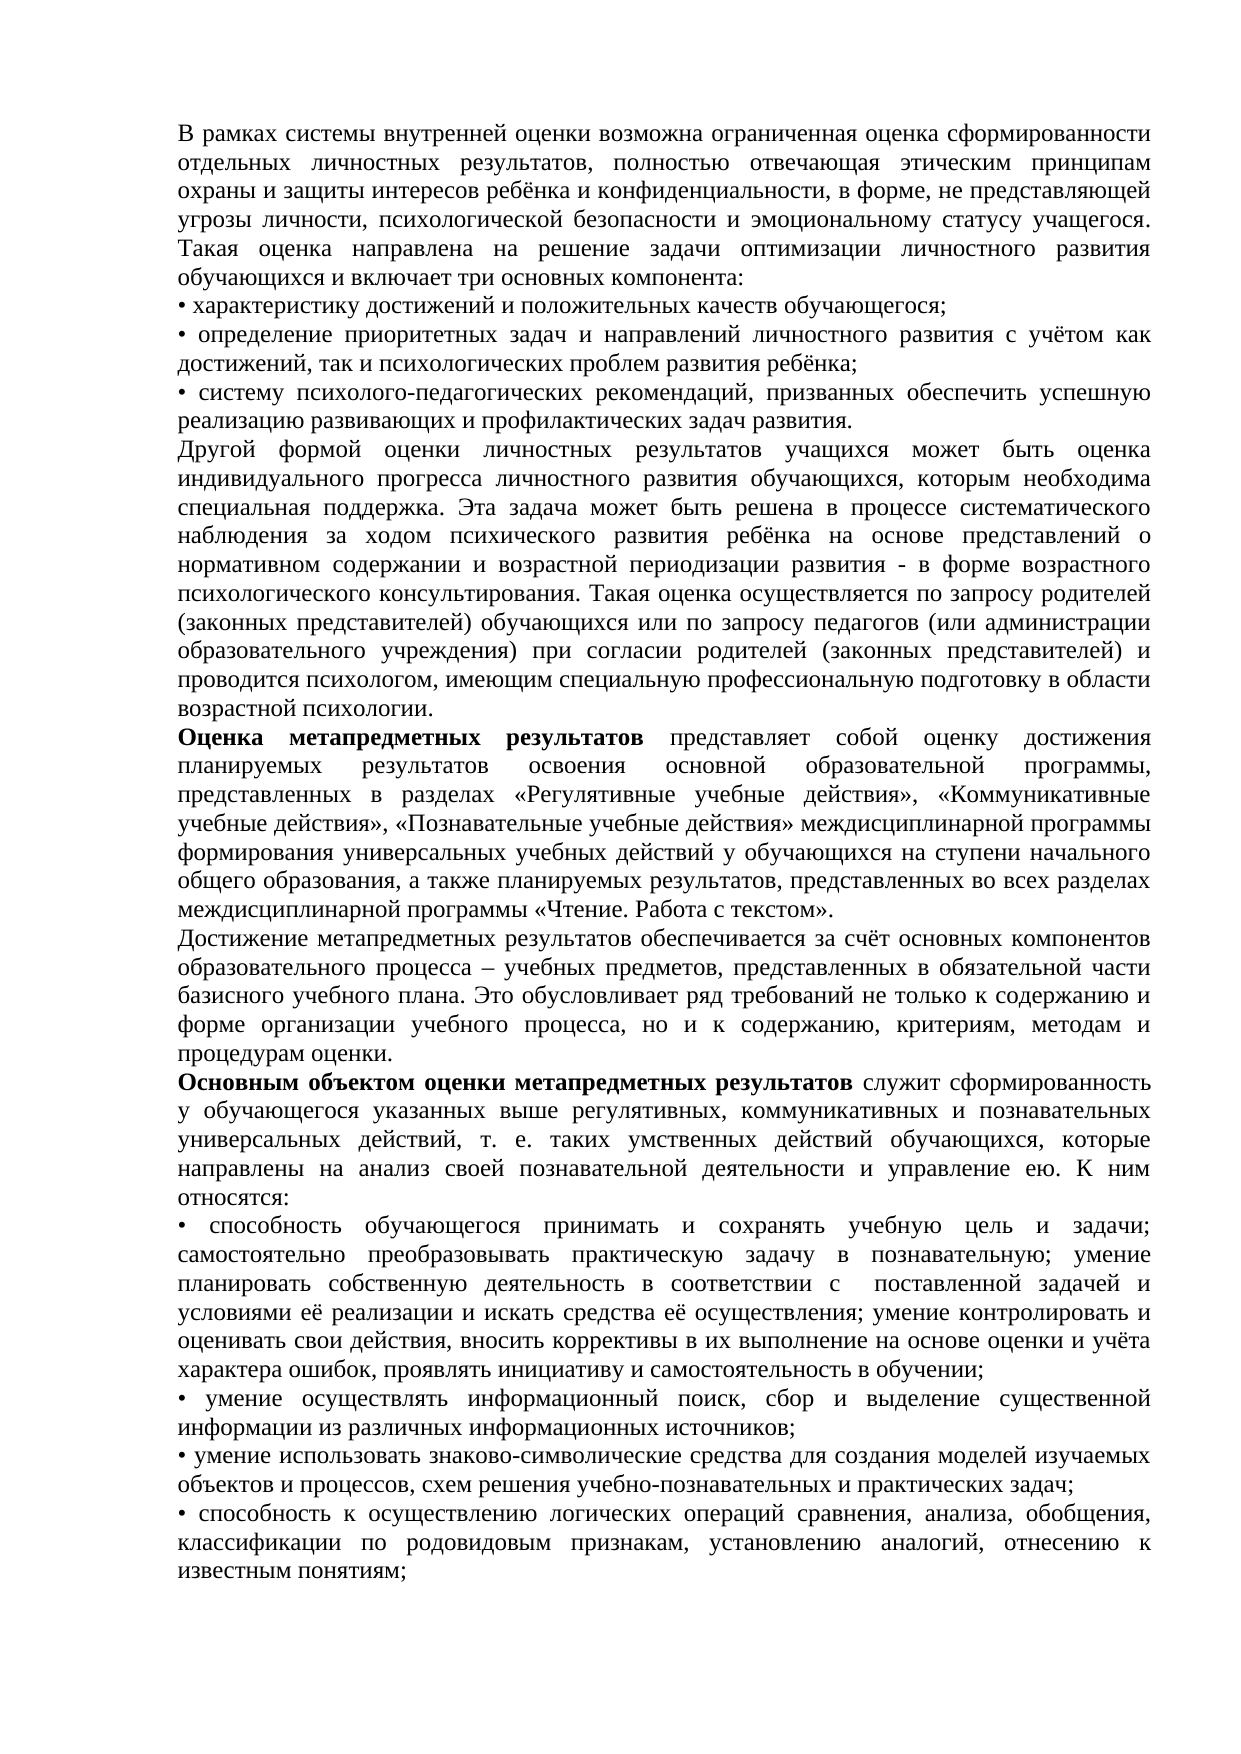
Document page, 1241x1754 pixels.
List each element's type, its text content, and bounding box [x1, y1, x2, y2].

text • умение осуществлять информационный поиск, сбор и выделение существенной информации из различных информационных источников; [177, 1383, 1152, 1441]
text • умение использовать знаково-символические средства для создания моделей изучаемых объектов и процессов, схем решения учебно-познавательных и практических задач; [177, 1441, 1152, 1498]
text • способность к осуществлению логических операций сравнения, анализа, обобщения, классификации по родовидовым признакам, установлению аналогий, отнесению к известным понятиям; [177, 1498, 1152, 1584]
text Оценка метапредметных результатов представляет собой оценку достижения планируемых результатов освоения основной образовательной программы, представленных в разделах «Регулятивные учебные действия», «Коммуникативные учебные действия», «Познавательные учебные действия» междисциплинарной программы формирования универсальных учебных действий у обучающихся на ступени начального общего образования, а также планируемых результатов, представленных во всех разделах междисциплинарной программы «Чтение. Работа с текстом». [177, 722, 1152, 923]
text Достижение метапредметных результатов обеспечивается за счёт основных компонентов образовательного процесса – учебных предметов, представленных в обязательной части базисного учебного плана. Это обусловливает ряд требований не только к содержанию и форме организации учебного процесса, но и к содержанию, критериям, методам и процедурам оценки. [177, 923, 1152, 1067]
text • определение приоритетных задач и направлений личностного развития с учётом как достижений, так и психологических проблем развития ребёнка; [177, 319, 1152, 377]
text Другой формой оценки личностных результатов учащихся может быть оценка индивидуального прогресса личностного развития обучающихся, которым необходима специальная поддержка. Эта задача может быть решена в процессе систематического наблюдения за ходом психического развития ребёнка на основе представлений о нормативном содержании и возрастной периодизации развития - в форме возрастного психологического консультирования. Такая оценка осуществляется по запросу родителей (законных представителей) обучающихся или по запросу педагогов (или администрации образовательного учреждения) при согласии родителей (законных представителей) и проводится психологом, имеющим специальную профессиональную подготовку в области возрастной психологии. [177, 434, 1152, 722]
text • характеристику достижений и положительных качеств обучающегося; [177, 291, 1152, 319]
text В рамках системы внутренней оценки возможна ограниченная оценка сформированности отдельных личностных результатов, полностью отвечающая этическим принципам охраны и защиты интересов ребёнка и конфиденциальности, в форме, не представляющей угрозы личности, психологической безопасности и эмоциональному статусу учащегося. Такая оценка направлена на решение задачи оптимизации личностного развития обучающихся и включает три основных компонента: [177, 118, 1152, 291]
text • способность обучающегося принимать и сохранять учебную цель и задачи; самостоятельно преобразовывать практическую задачу в познавательную; умение планировать собственную деятельность в соответствии с поставленной задачей и условиями её реализации и искать средства её осуществления; умение контролировать и оценивать свои действия, вносить коррективы в их выполнение на основе оценки и учёта характера ошибок, проявлять инициативу и самостоятельность в обучении; [177, 1211, 1152, 1383]
text Основным объектом оценки метапредметных результатов служит сформированность у обучающегося указанных выше регулятивных, коммуникативных и познавательных универсальных действий, т. е. таких умственных действий обучающихся, которые направлены на анализ своей познавательной деятельности и управление ею. К ним относятся: [177, 1067, 1152, 1211]
text • систему психолого-педагогических рекомендаций, призванных обеспечить успешную реализацию развивающих и профилактических задач развития. [177, 377, 1152, 434]
